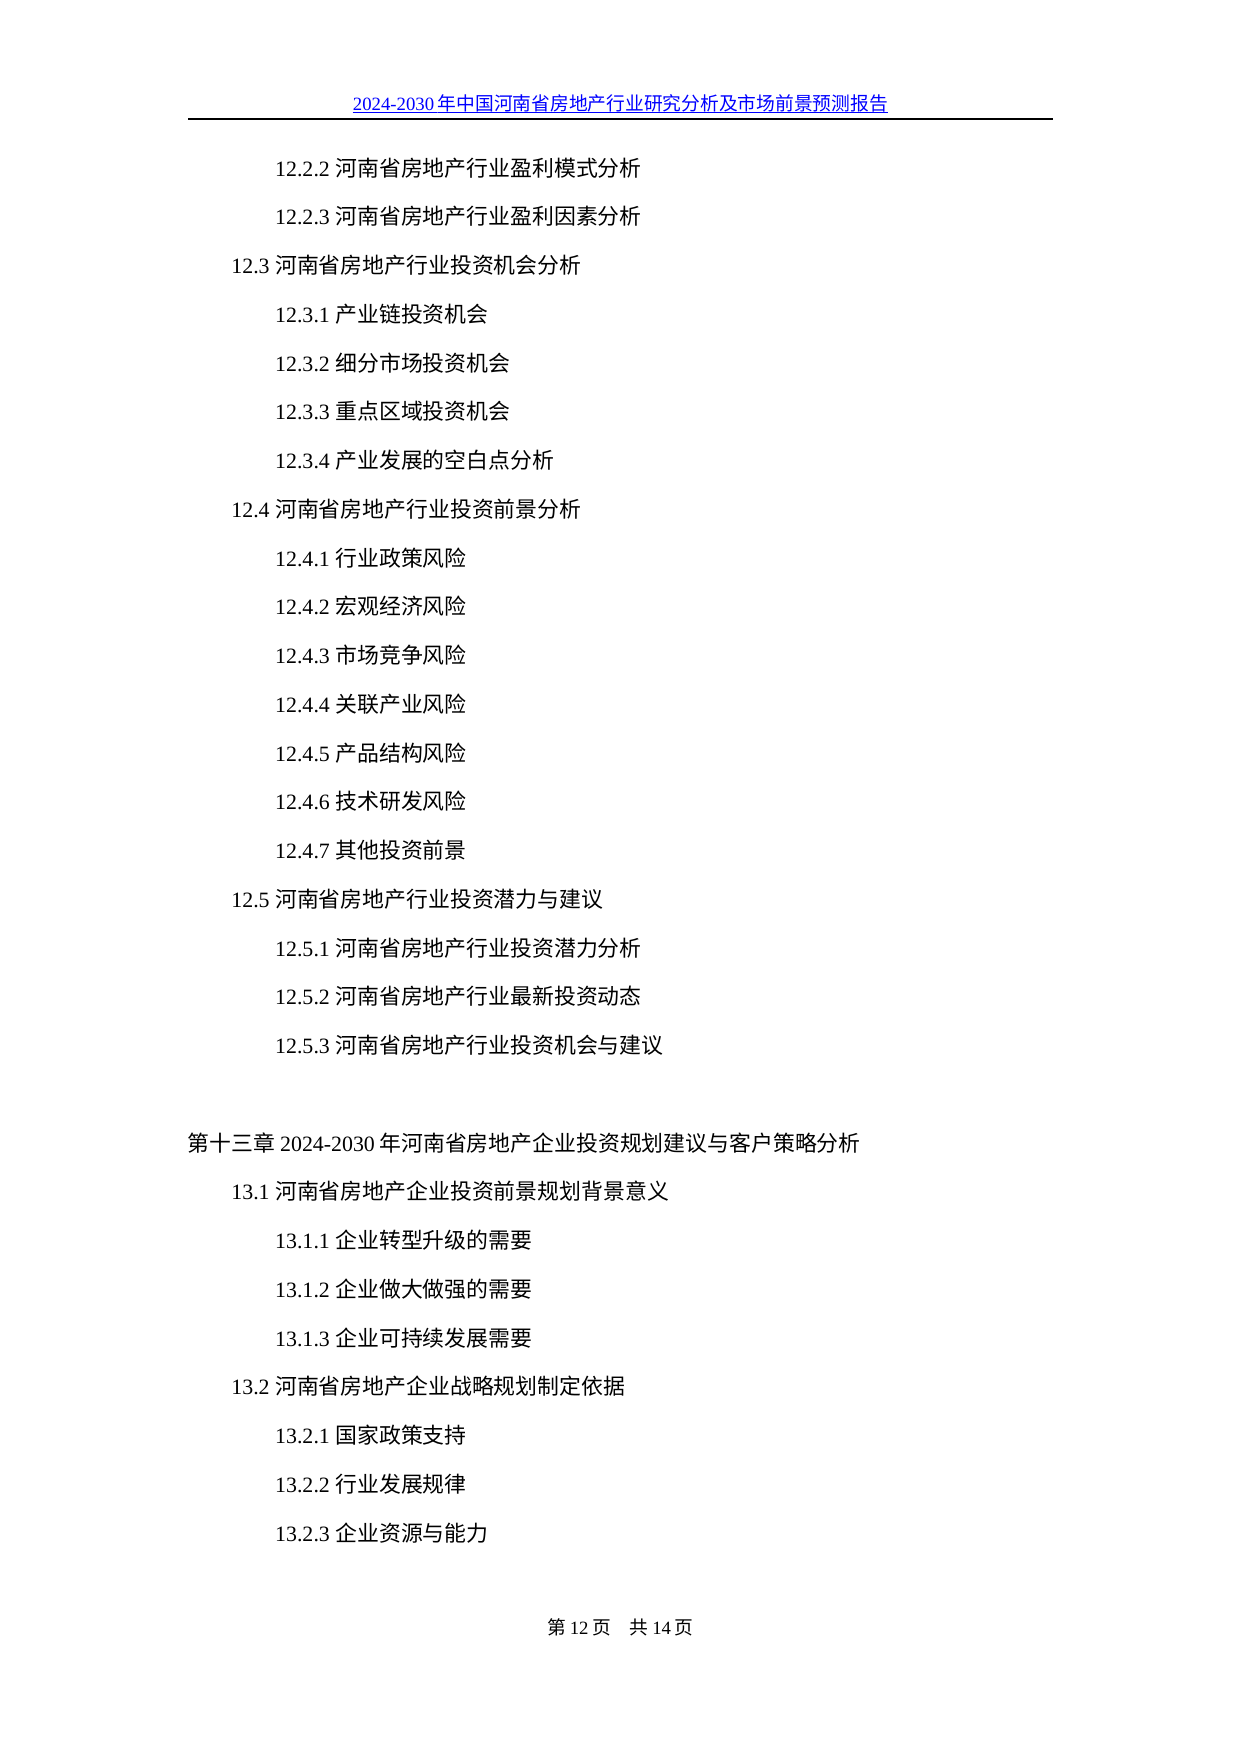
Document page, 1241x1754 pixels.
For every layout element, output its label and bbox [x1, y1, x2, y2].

text [187, 150, 1053, 1548]
